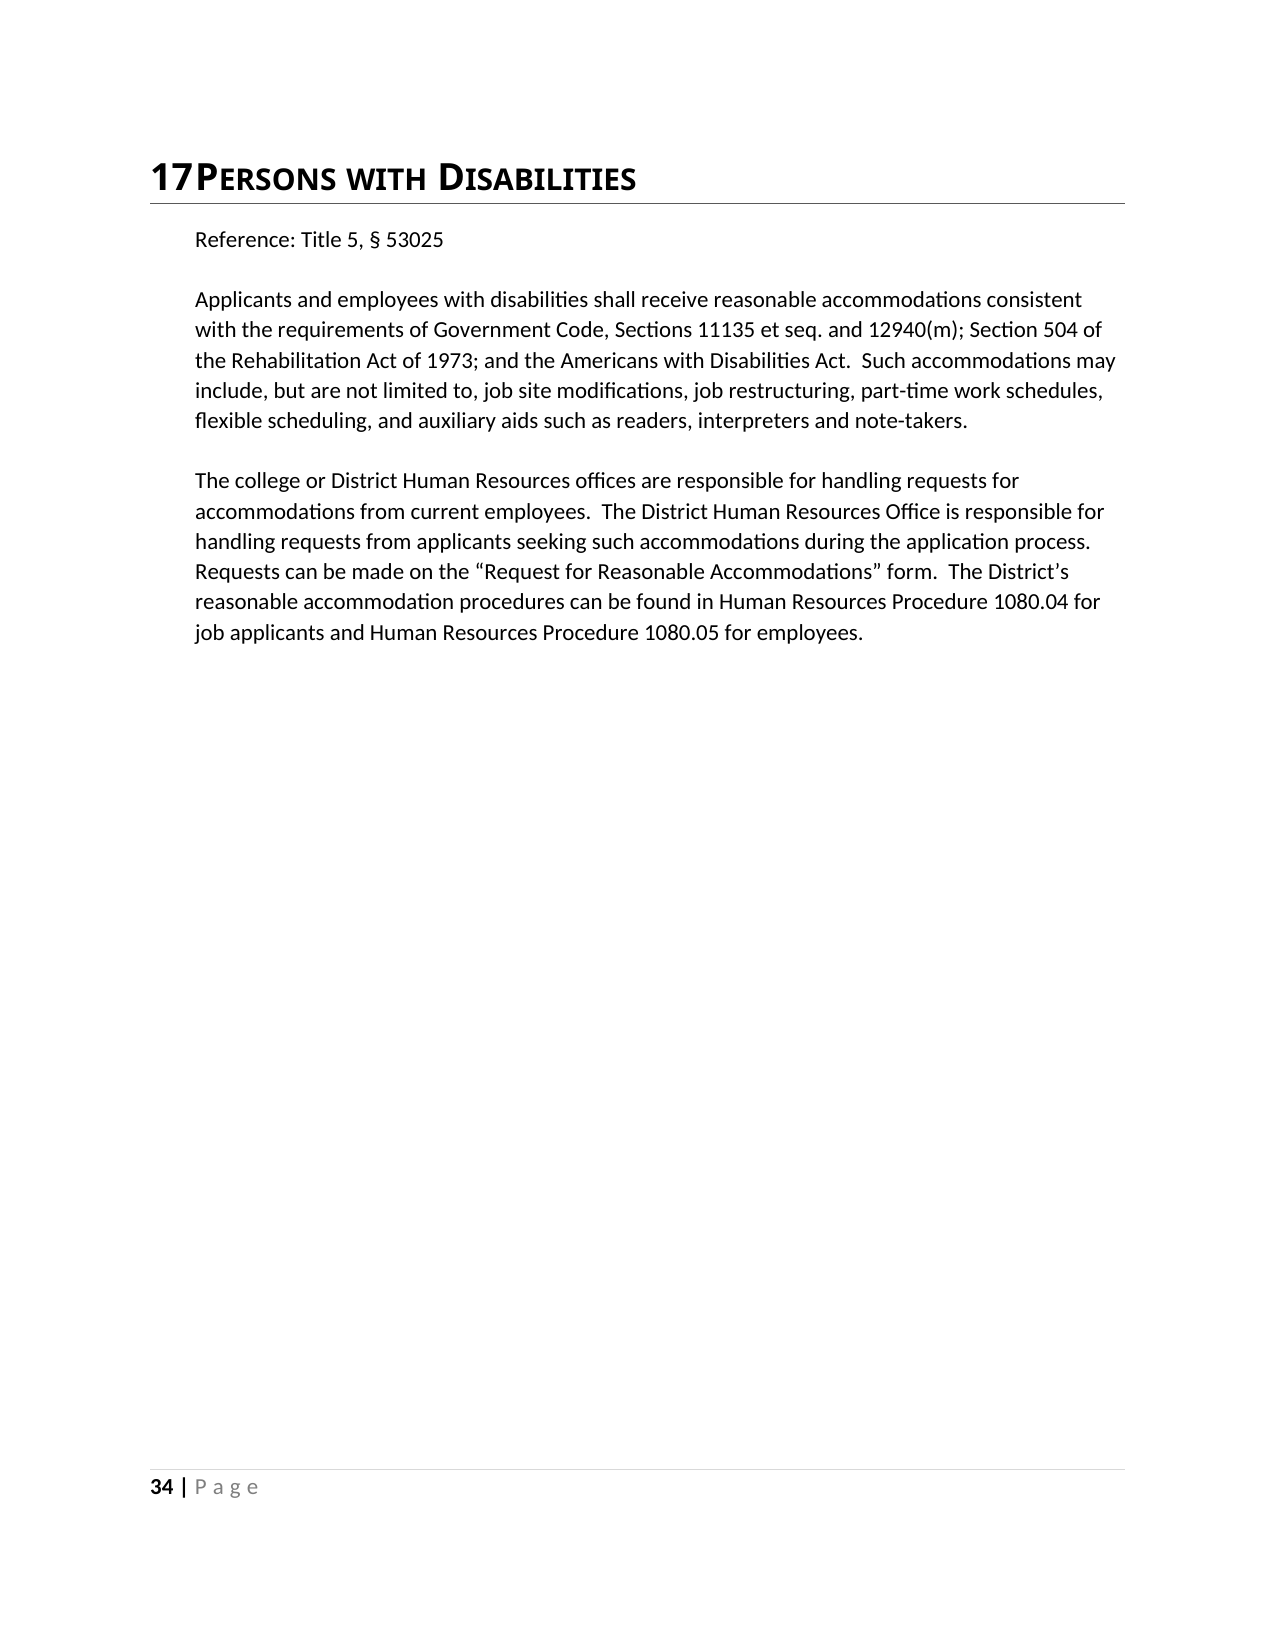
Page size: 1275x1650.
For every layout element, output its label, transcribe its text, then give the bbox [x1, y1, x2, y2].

subtitle Persons with Disabilities [150, 150, 1125, 203]
text Applicants and employees with disabilities shall receive reasonable accommodations consistent with the requirements of Government Code, Sections 11135 et seq. and 12940(m); Section 504 of the Rehabilitation Act of 1973; and the Americans with Disabilities Act. Such accommodations may include, but are not limited to, job site modifications, job restructuring, part-time work schedules, flexible scheduling, and auxiliary aids such as readers, interpreters and note-takers. [195, 285, 1125, 434]
text The college or District Human Resources offices are responsible for handling requests for accommodations from current employees. The District Human Resources Office is responsible for handling requests from applicants seeking such accommodations during the application process. Requests can be made on the “Request for Reasonable Accommodations” form. The District’s reasonable accommodation procedures can be found in Human Resources Procedure 1080.04 for job applicants and Human Resources Procedure 1080.05 for employees. [195, 467, 1125, 646]
text Reference: Title 5, § 53025 [150, 225, 1125, 253]
